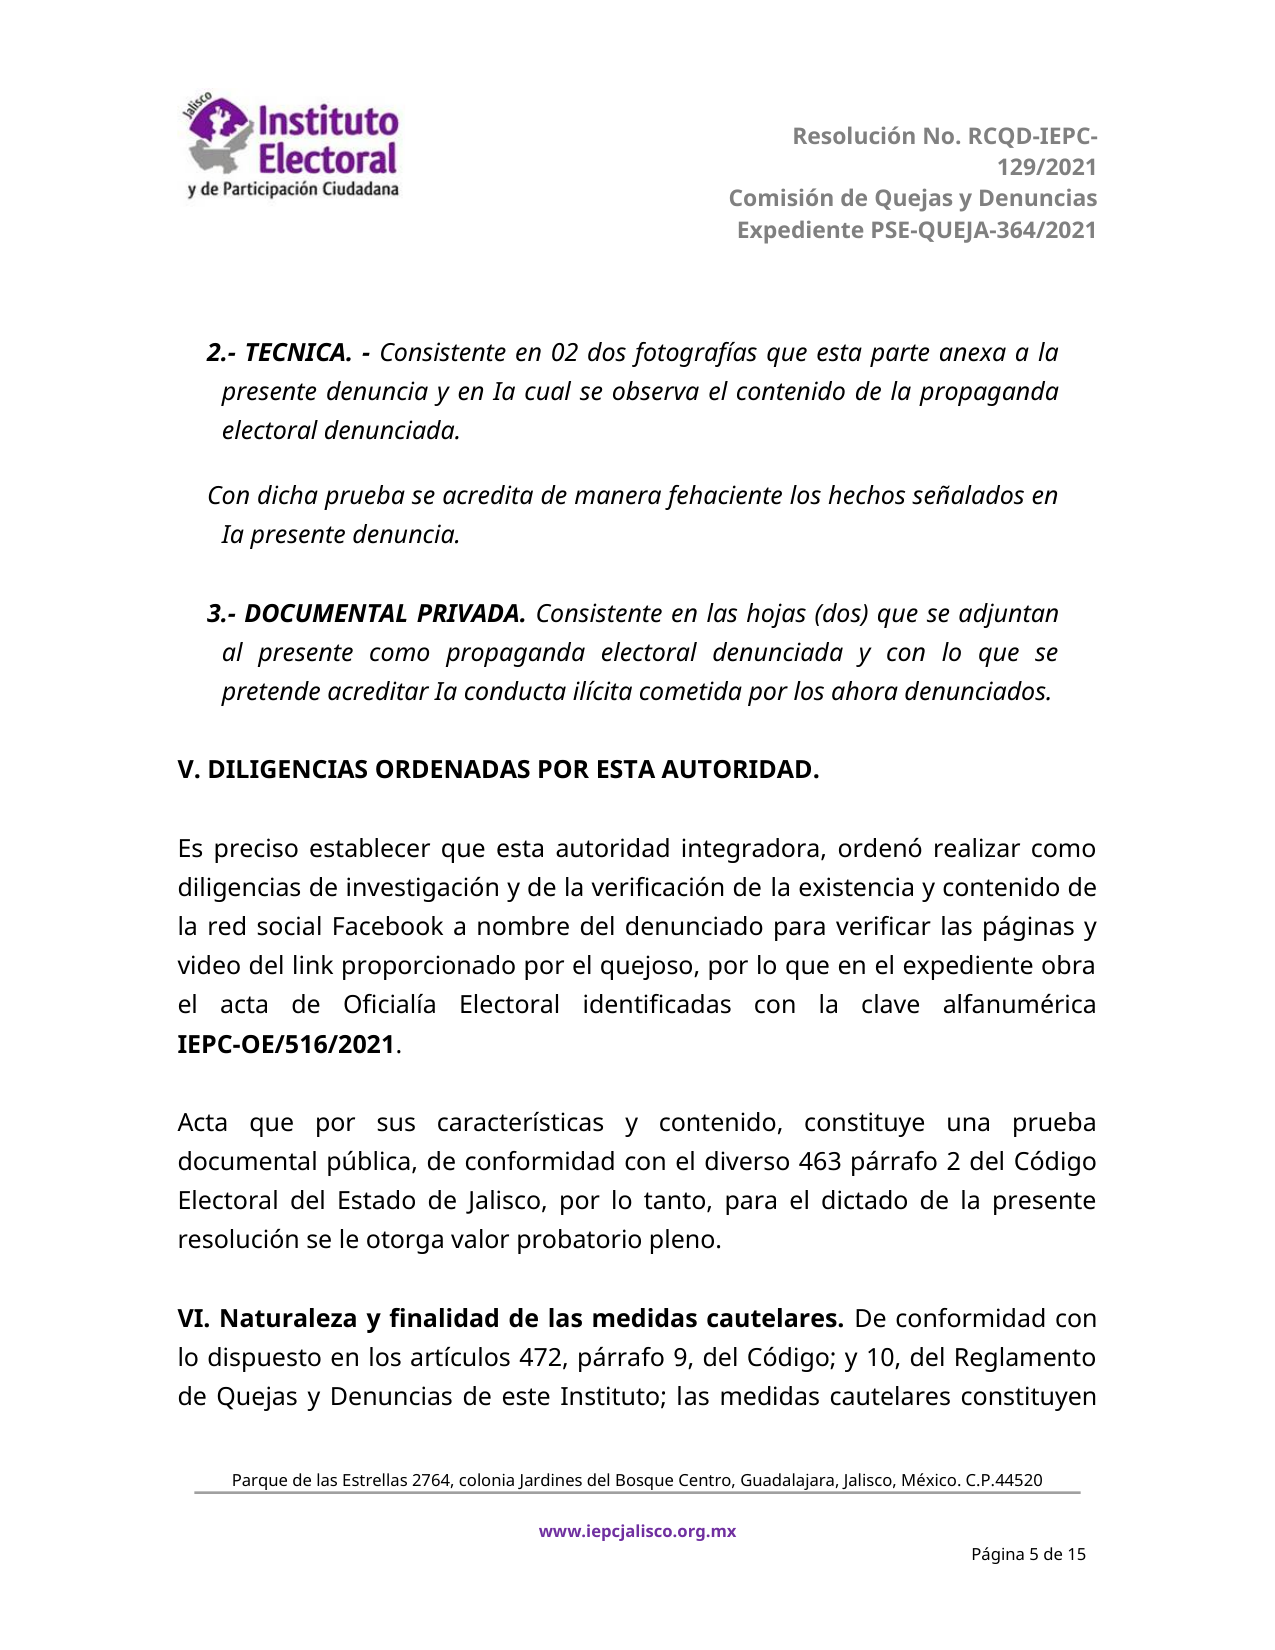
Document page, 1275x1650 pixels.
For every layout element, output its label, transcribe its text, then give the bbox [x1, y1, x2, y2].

text Es preciso establecer que esta autoridad integradora, ordenó realizar como diligencias de investigación y de la verificación de la existencia y contenido de la red social Facebook a nombre del denunciado para verificar las páginas y video del link proporcionado por el quejoso, por lo que en el expediente obra el acta de Oficialía Electoral identificadas con la clave alfanumérica IEPC-OE/516/2021. [177, 831, 1098, 1060]
text Acta que por sus características y contenido, constituye una prueba documental pública, de conformidad con el diverso 463 párrafo 2 del Código Electoral del Estado de Jalisco, por lo tanto, para el dictado de la presente resolución se le otorga valor probatorio pleno. [177, 1105, 1098, 1256]
text V. DILIGENCIAS ORDENADAS POR ESTA AUTORIDAD. [177, 752, 1098, 786]
text 3.- DOCUMENTAL PRIVADA. Consistente en las hojas (dos) que se adjuntan al presente como propaganda electoral denunciada y con lo que se pretende acreditar Ia conducta ilícita cometida por los ahora denunciados. [207, 596, 1063, 708]
text Con dicha prueba se acredita de manera fehaciente los hechos señalados en Ia presente denuncia. [207, 478, 1063, 551]
picture [177, 88, 406, 209]
text 2.- TECNICA. - Consistente en 02 dos fotografías que esta parte anexa a la presente denuncia y en Ia cual se observa el contenido de la propaganda electoral denunciada. [207, 334, 1063, 447]
